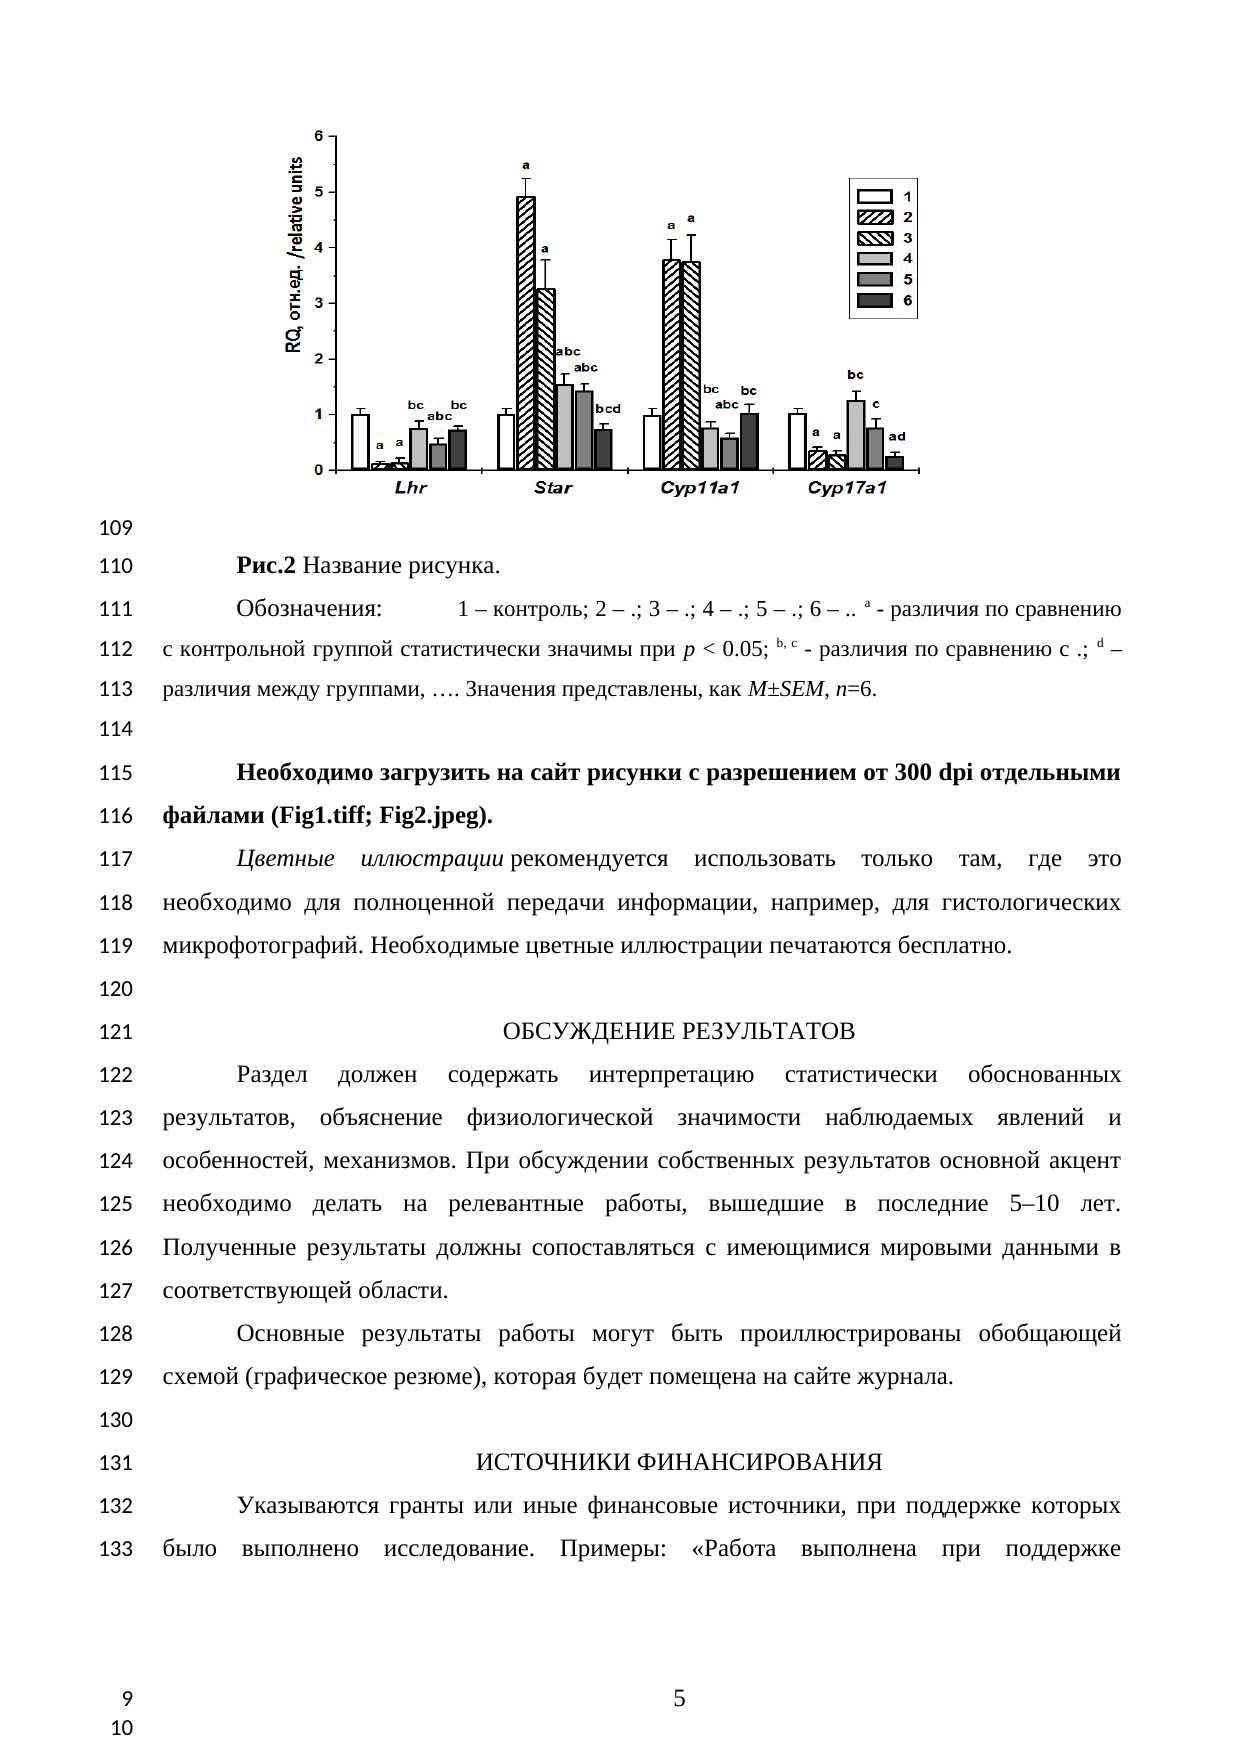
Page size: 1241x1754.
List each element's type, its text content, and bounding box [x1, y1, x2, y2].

subtitle ИСТОЧНИКИ ФИНАНСИРОВАНИЯ [162, 1447, 1122, 1476]
text Обозначения: 1 – контроль; 2 – .; 3 – .; 4 – .; 5 – .; 6 – .. a - различия по сравнению с контрольной группой статистически значимы при p < 0.05; b, c - различия по сравнению с .; d – различия между группами, …. Значения представлены, как M±SEM, n=6. [162, 593, 1122, 701]
text Цветные иллюстрации рекомендуется использовать только там, где это необходимо для полноценной передачи информации, например, для гистологических микрофотографий. Необходимые цветные иллюстрации печатаются бесплатно. [162, 843, 1122, 958]
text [162, 1490, 1122, 1562]
text Раздел должен содержать интерпретацию статистически обоснованных результатов, объяснение физиологической значимости наблюдаемых явлений и особенностей, механизмов. При обсуждении собственных результатов основной акцент необходимо делать на релевантные работы, вышедшие в последние 5–10 лет. Полученные результаты должны сопоставляться с имеющимися мировыми данными в соответствующей области. [162, 1059, 1122, 1303]
text Основные результаты работы могут быть проиллюстрированы обобщающей схемой (графическое резюме), которая будет помещена на сайте журнала. [162, 1318, 1122, 1390]
text Рис.2 Название рисунка. [162, 550, 1122, 579]
subtitle ОБСУЖДЕНИЕ РЕЗУЛЬТАТОВ [162, 1016, 1122, 1045]
picture [236, 88, 964, 536]
text Необходимо загрузить на сайт рисунки с разрешением от 300 dpi отдельными файлами (Fig1.tiff; Fig2.jpeg). [162, 757, 1122, 829]
